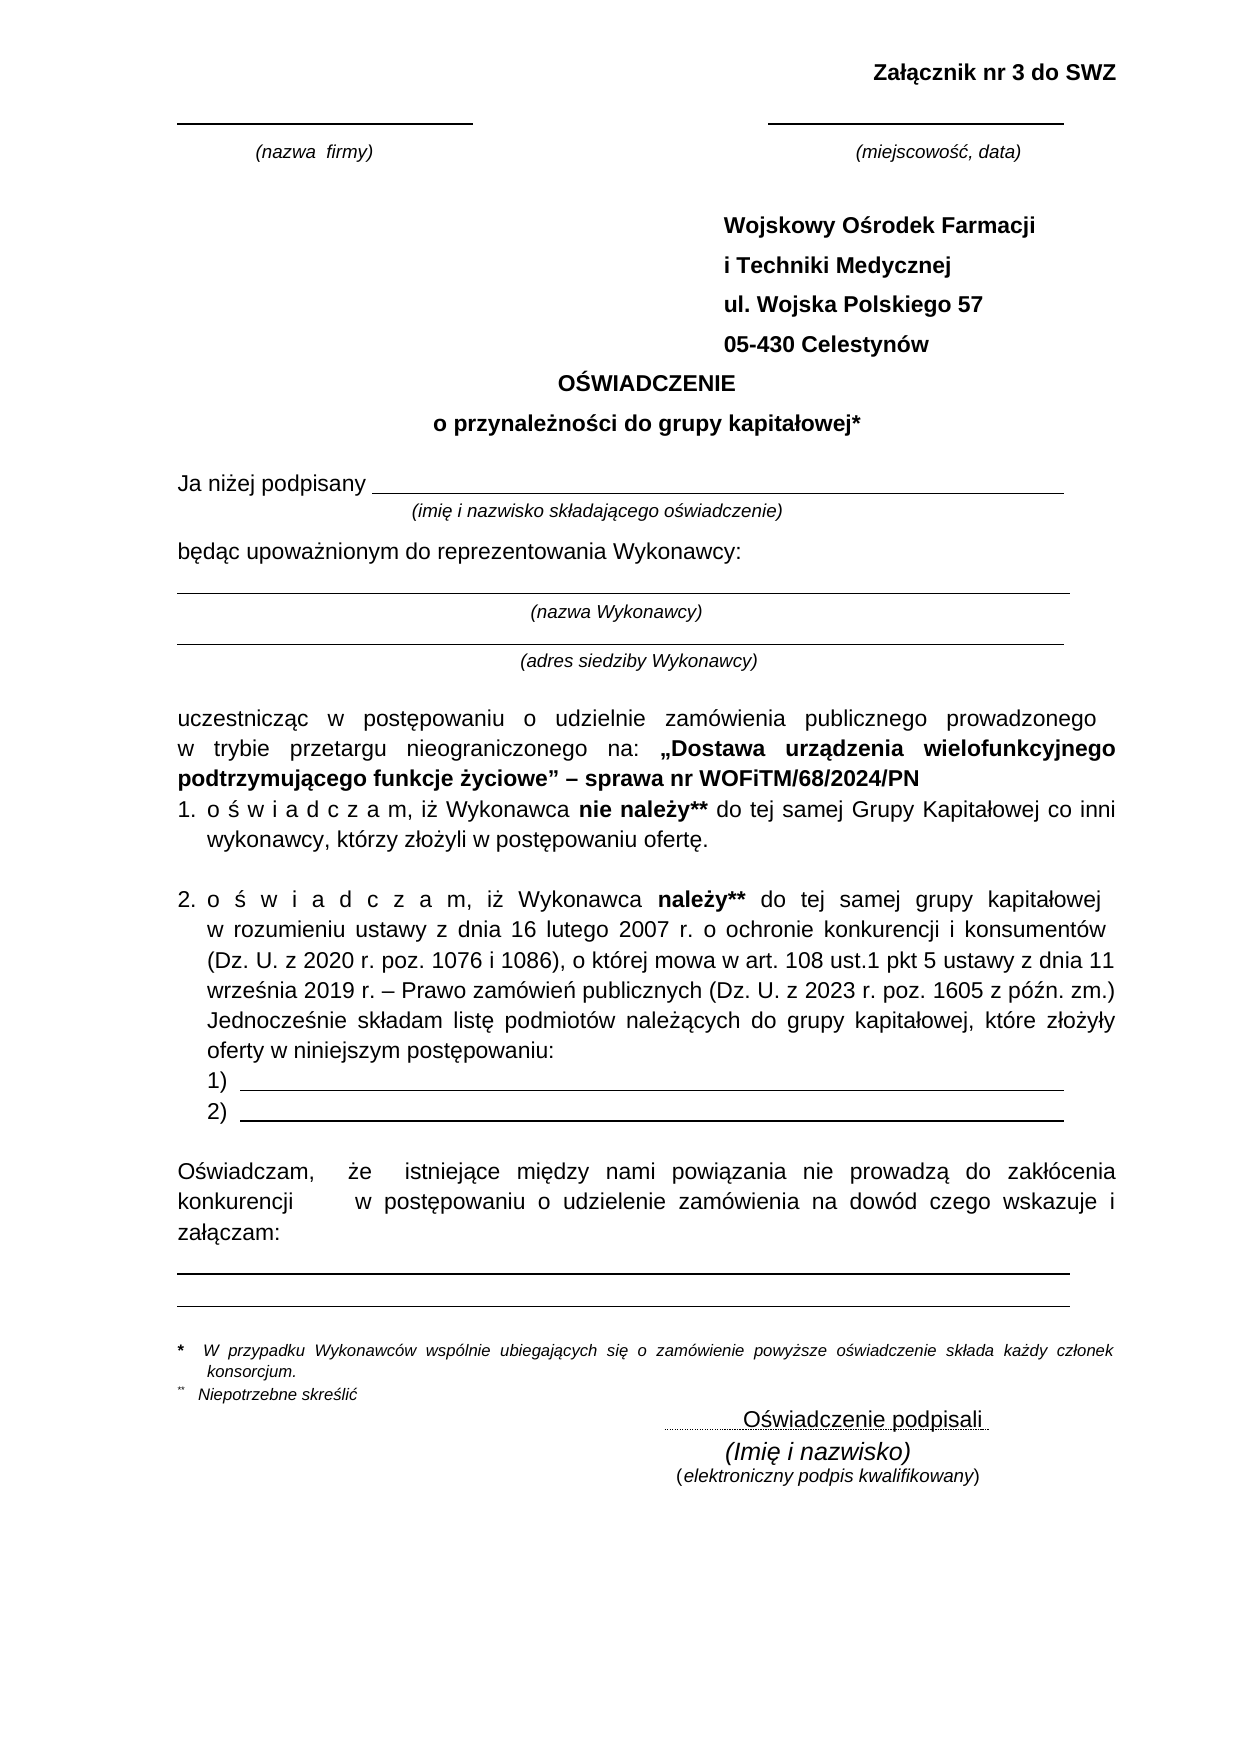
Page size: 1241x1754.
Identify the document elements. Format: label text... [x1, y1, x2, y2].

text (imię i nazwisko składającego oświadczenie) [177, 500, 1116, 522]
text (Imię i nazwisko) [177, 1436, 1116, 1465]
list o ś w i a d c z a m, iż Wykonawca nie należy** do tej samej Grupy Kapitałowej co inni wykonawcy, którzy złożyli w postępowaniu ofertę. [177, 796, 1116, 852]
text (nazwa Wykonawcy) [177, 600, 1116, 622]
text ** Niepotrzebne skreślić [177, 1384, 1116, 1403]
list ul. Wojska Polskiego 57 [723, 291, 1116, 318]
list i Techniki Medycznej [723, 252, 1116, 278]
text uczestnicząc w postępowaniu o udzielnie zamówienia publicznego prowadzonego w trybie przetargu nieograniczonego na: „Dostawa urządzenia wielofunkcyjnego podtrzymującego funkcje życiowe” – sprawa nr WOFiTM/68/2024/PN [177, 705, 1116, 792]
text 1) [207, 1067, 1116, 1094]
list 05-430 Celestynów [723, 331, 1116, 357]
text będąc upoważnionym do reprezentowania Wykonawcy: [177, 538, 1116, 564]
list Wojskowy Ośrodek Farmacji [723, 212, 1116, 239]
text (adres siedziby Wykonawcy) [177, 625, 1116, 672]
text 2) [207, 1098, 1116, 1124]
list o ś w i a d c z a m, iż Wykonawca należy** do tej samej grupy kapitałowej w rozumieniu ustawy z dnia 16 lutego 2007 r. o ochronie konkurencji i konsumentów (Dz. U. z 2020 r. poz. 1076 i 1086), o której mowa w art. 108 ust.1 pkt 5 ustawy z dnia 11 września 2019 r. – Prawo zamówień publicznych (Dz. U. z 2023 r. poz. 1605 z późn. zm.) Jednocześnie składam listę podmiotów należących do grupy kapitałowej, które złożyły oferty w niniejszym postępowaniu: [177, 886, 1116, 1064]
text (elektroniczny podpis kwalifikowany) [177, 1465, 1116, 1487]
text o przynależności do grupy kapitałowej* [177, 410, 1116, 436]
list Oświadczenie podpisali [664, 1406, 1116, 1433]
text * W przypadku Wykonawców wspólnie ubiegających się o zamówienie powyższe oświadczenie składa każdy członek konsorcjum. [177, 1340, 1116, 1381]
text Oświadczam, że istniejące między nami powiązania nie prowadzą do zakłócenia konkurencji w postępowaniu o udzielenie zamówienia na dowód czego wskazuje i załączam: [177, 1158, 1116, 1245]
text Załącznik nr 3 do SWZ [177, 59, 1116, 86]
text OŚWIADCZENIE [177, 370, 1116, 397]
text Ja niżej podpisany [177, 470, 1116, 496]
text (nazwa firmy) (miejscowość, data) [177, 141, 1116, 162]
